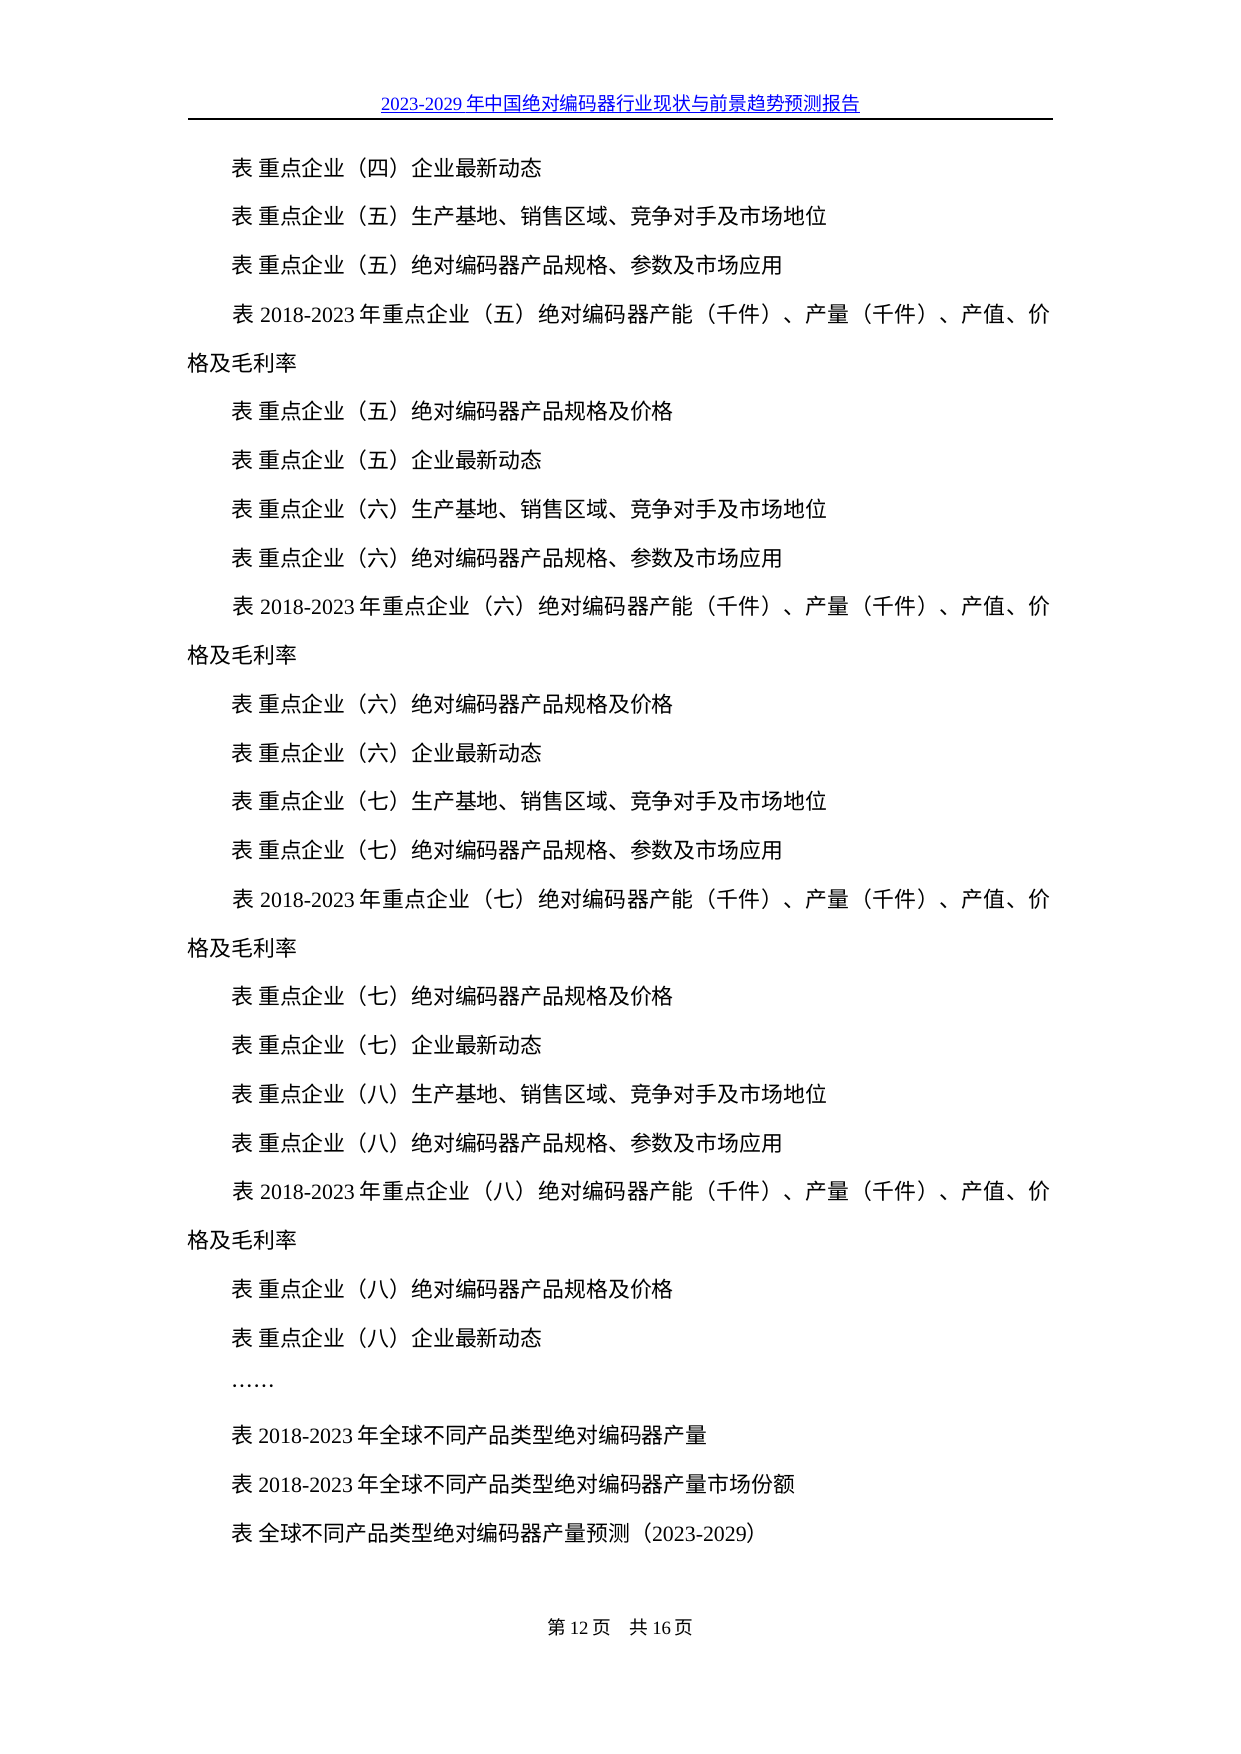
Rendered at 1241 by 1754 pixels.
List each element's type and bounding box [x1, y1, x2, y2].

text [187, 150, 1053, 1548]
